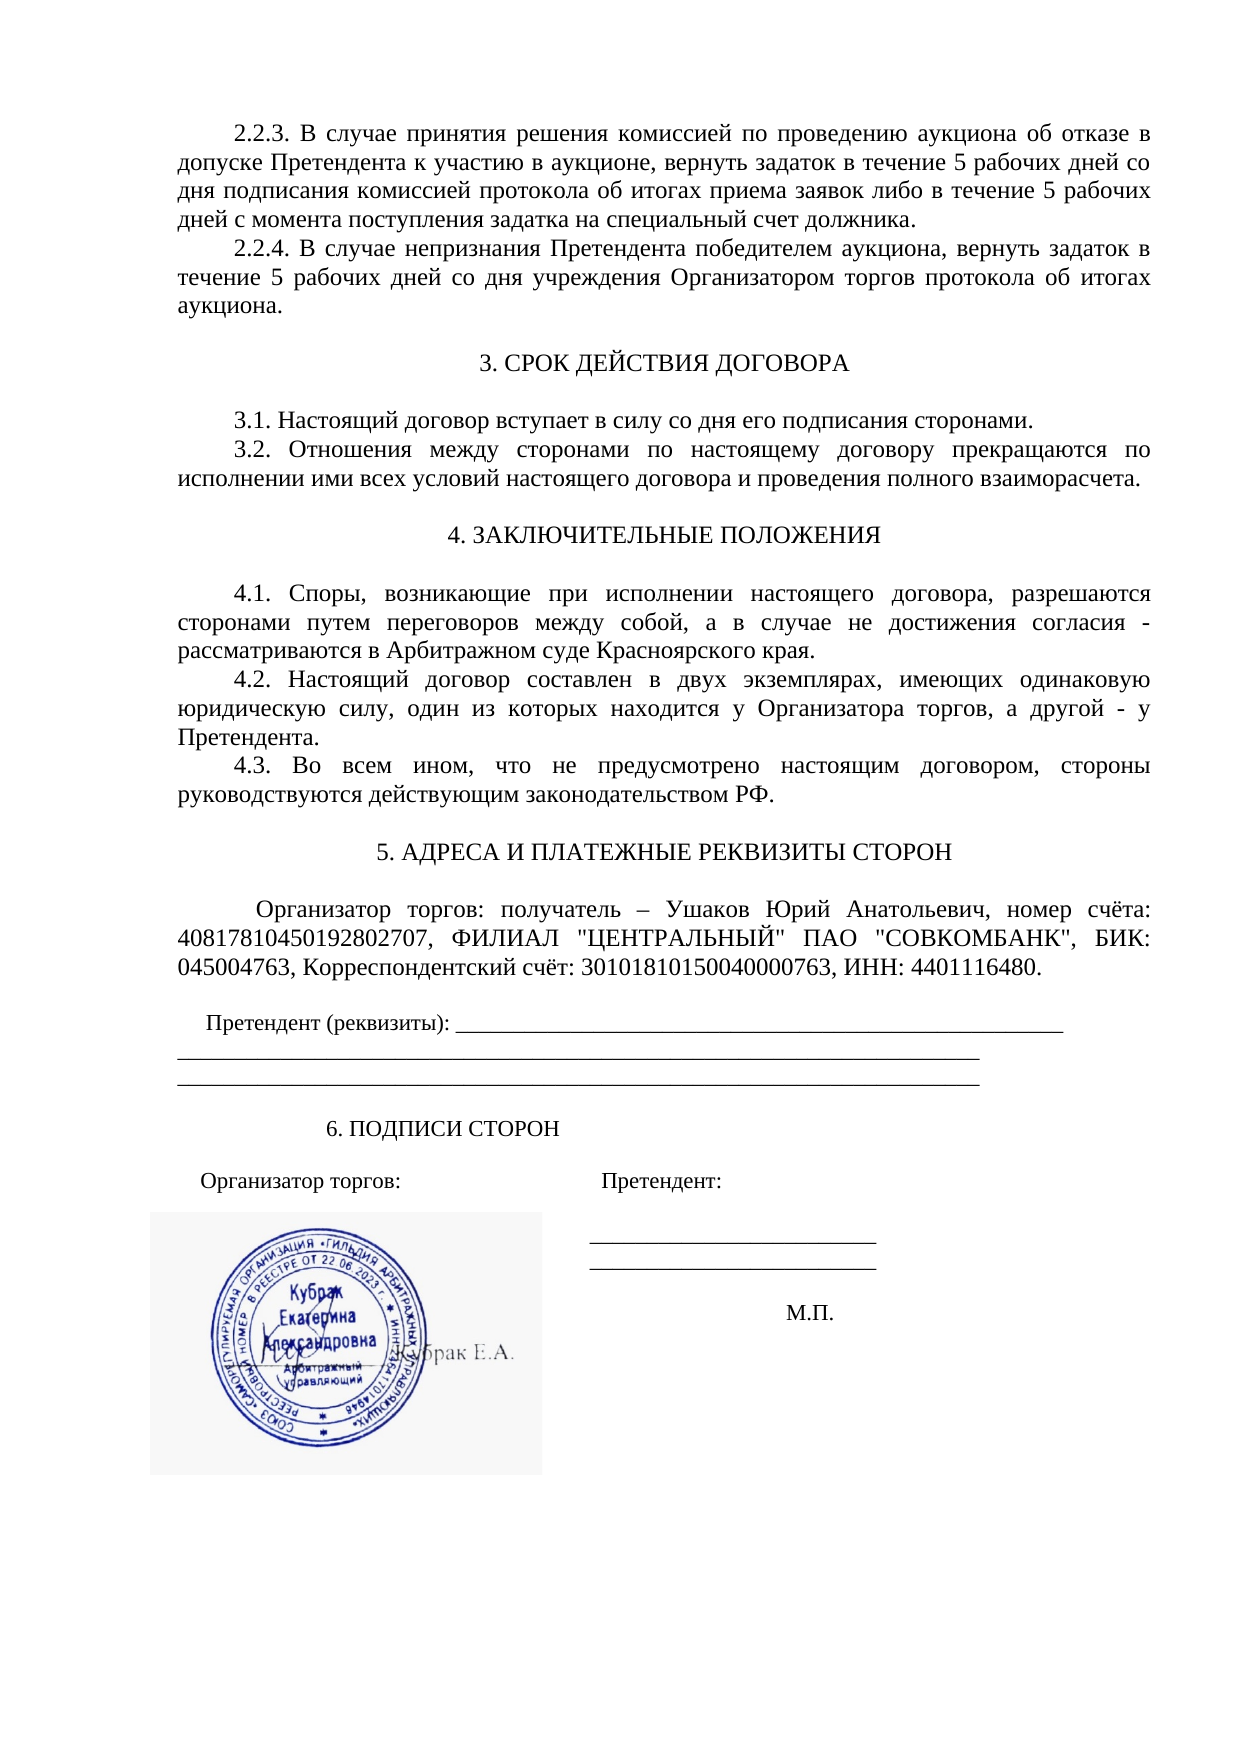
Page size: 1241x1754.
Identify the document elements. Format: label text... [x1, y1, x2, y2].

text 4.1. Споры, возникающие при исполнении настоящего договора, разрешаются сторонами путем переговоров между собой, а в случае не достижения согласия - рассматриваются в Арбитражном суде Красноярского края. [177, 578, 1152, 664]
picture [150, 1212, 543, 1475]
text 3.2. Отношения между сторонами по настоящему договору прекращаются по исполнении ими всех условий настоящего договора и проведения полного взаиморасчета. [177, 434, 1152, 492]
text 3. СРОК ДЕЙСТВИЯ ДОГОВОРА [177, 348, 1152, 377]
text 2.2.4. В случае непризнания Претендента победителем аукциона, вернуть задаток в течение 5 рабочих дней со дня учреждения Организатором торгов протокола об итогах аукциона. [177, 233, 1152, 319]
text Организатор торгов: Претендент: [177, 1167, 1152, 1194]
text 5. АДРЕСА И ПЛАТЕЖНЫЕ РЕКВИЗИТЫ СТОРОН [177, 837, 1152, 866]
text Организатор торгов: получатель – Ушаков Юрий Анатольевич, номер счёта: 40817810450192802707, ФИЛИАЛ "ЦЕНТРАЛЬНЫЙ" ПАО "СОВКОМБАНК", БИК: 045004763, Корреспондентский счёт: 30101810150040000763, ИНН: 4401116480. [177, 894, 1152, 981]
text ___________________________ _________________________ [543, 1247, 1152, 1273]
text 4. ЗАКЛЮЧИТЕЛЬНЫЕ ПОЛОЖЕНИЯ [177, 521, 1152, 549]
text ______________________________________________________________________ [177, 1036, 1152, 1062]
text ___________________________ _________________________ [543, 1220, 1152, 1247]
text М.П. М.П. [543, 1299, 1152, 1326]
text 4.2. Настоящий договор составлен в двух экземплярах, имеющих одинаковую юридическую силу, один из которых находится у Организатора торгов, а другой - у Претендента. [177, 664, 1152, 751]
text 4.3. Во всем ином, что не предусмотрено настоящим договором, стороны руководствуются действующим законодательством РФ. [177, 751, 1152, 808]
text 6. ПОДПИСИ СТОРОН [177, 1115, 1152, 1141]
text Претендент (реквизиты): _____________________________________________________ [177, 1009, 1152, 1036]
text 3.1. Настоящий договор вступает в силу со дня его подписания сторонами. [177, 406, 1152, 434]
text ______________________________________________________________________ [177, 1062, 1152, 1088]
text 2.2.3. В случае принятия решения комиссией по проведению аукциона об отказе в допуске Претендента к участию в аукционе, вернуть задаток в течение 5 рабочих дней со дня подписания комиссией протокола об итогах приема заявок либо в течение 5 рабочих дней с момента поступления задатка на специальный счет должника. [177, 118, 1152, 233]
